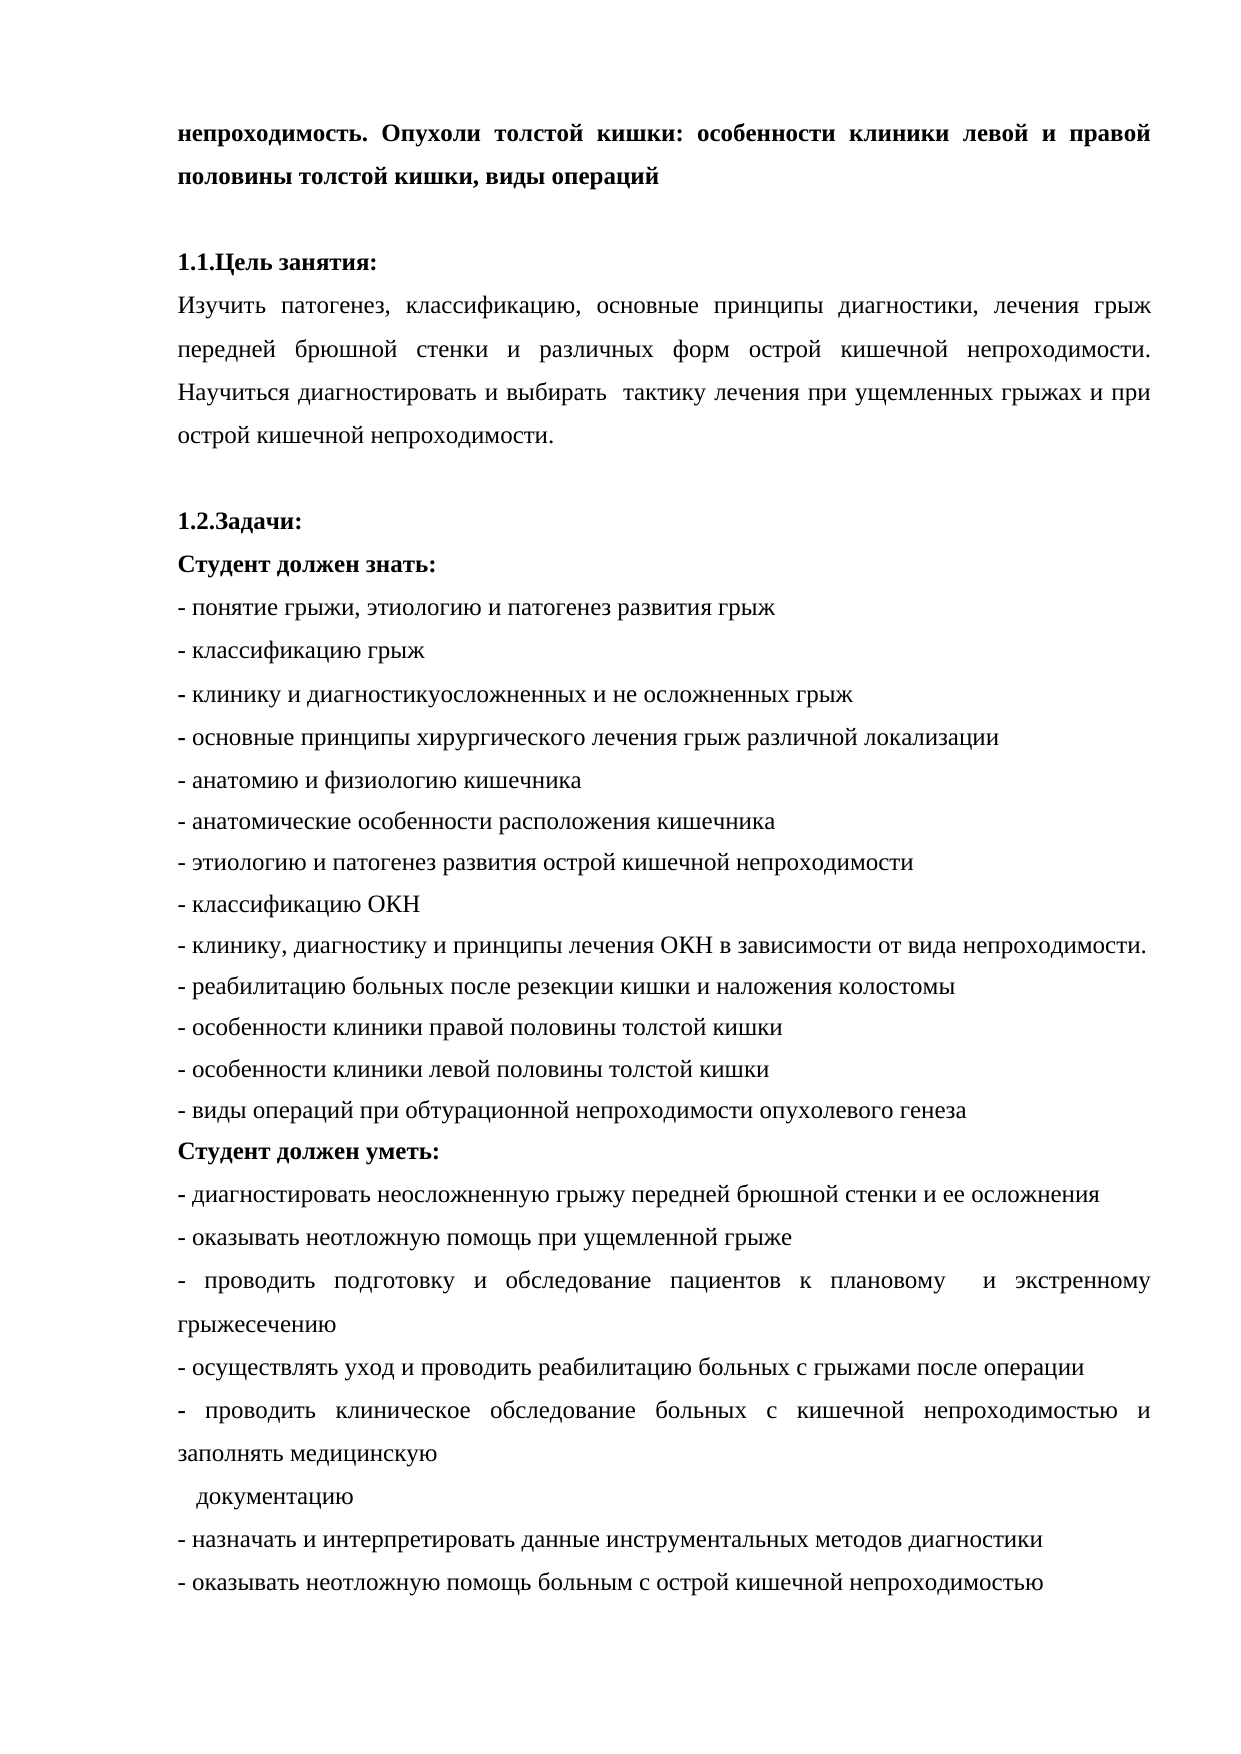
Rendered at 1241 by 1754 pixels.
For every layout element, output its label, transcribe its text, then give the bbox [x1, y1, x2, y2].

text - осуществлять уход и проводить реабилитацию больных с грыжами после операции [177, 1352, 1152, 1381]
text 1.2.Задачи: [177, 506, 1152, 535]
text - основные принципы хирургического лечения грыж различной локализации [177, 722, 1152, 751]
text - особенности клиники левой половины толстой кишки [177, 1054, 1152, 1082]
text - оказывать неотложную помощь при ущемленной грыже [177, 1222, 1152, 1251]
text 1.1.Цель занятия: [177, 247, 1152, 276]
text Студент должен уметь: [177, 1136, 1152, 1165]
text - анатомические особенности расположения кишечника [177, 806, 1152, 835]
text - проводить клиническое обследование больных с кишечной непроходимостью и заполнять медицинскую [177, 1395, 1152, 1467]
text - реабилитацию больных после резекции кишки и наложения колостомы [177, 971, 1152, 1000]
text - назначать и интерпретировать данные инструментальных методов диагностики [177, 1524, 1152, 1553]
text Студент должен знать: [177, 549, 1152, 578]
text - классификацию ОКН [177, 889, 1152, 917]
text - виды операций при обтурационной непроходимости опухолевого генеза [177, 1095, 1152, 1124]
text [177, 118, 1152, 190]
text - особенности клиники правой половины толстой кишки [177, 1012, 1152, 1041]
text - клинику, диагностику и принципы лечения ОКН в зависимости от вида непроходимости. [177, 930, 1152, 959]
text - клинику и диагностикуосложненных и не осложненных грыж [177, 679, 1152, 707]
text - оказывать неотложную помощь больным с острой кишечной непроходимостью [177, 1567, 1152, 1596]
text - классификацию грыж [177, 636, 1152, 664]
text Изучить патогенез, классификацию, основные принципы диагностики, лечения грыж передней брюшной стенки и различных форм острой кишечной непроходимости. Научиться диагностировать и выбирать тактику лечения при ущемленных грыжах и при острой кишечной непроходимости. [177, 291, 1152, 449]
text - проводить подготовку и обследование пациентов к плановому и экстренному грыжесечению [177, 1266, 1152, 1337]
text - этиологию и патогенез развития острой кишечной непроходимости [177, 847, 1152, 876]
text - понятие грыжи, этиологию и патогенез развития грыж [177, 592, 1152, 621]
text - анатомию и физиологию кишечника [177, 765, 1152, 794]
text - диагностировать неосложненную грыжу передней брюшной стенки и ее осложнения [177, 1179, 1152, 1208]
text документацию [177, 1481, 1152, 1510]
